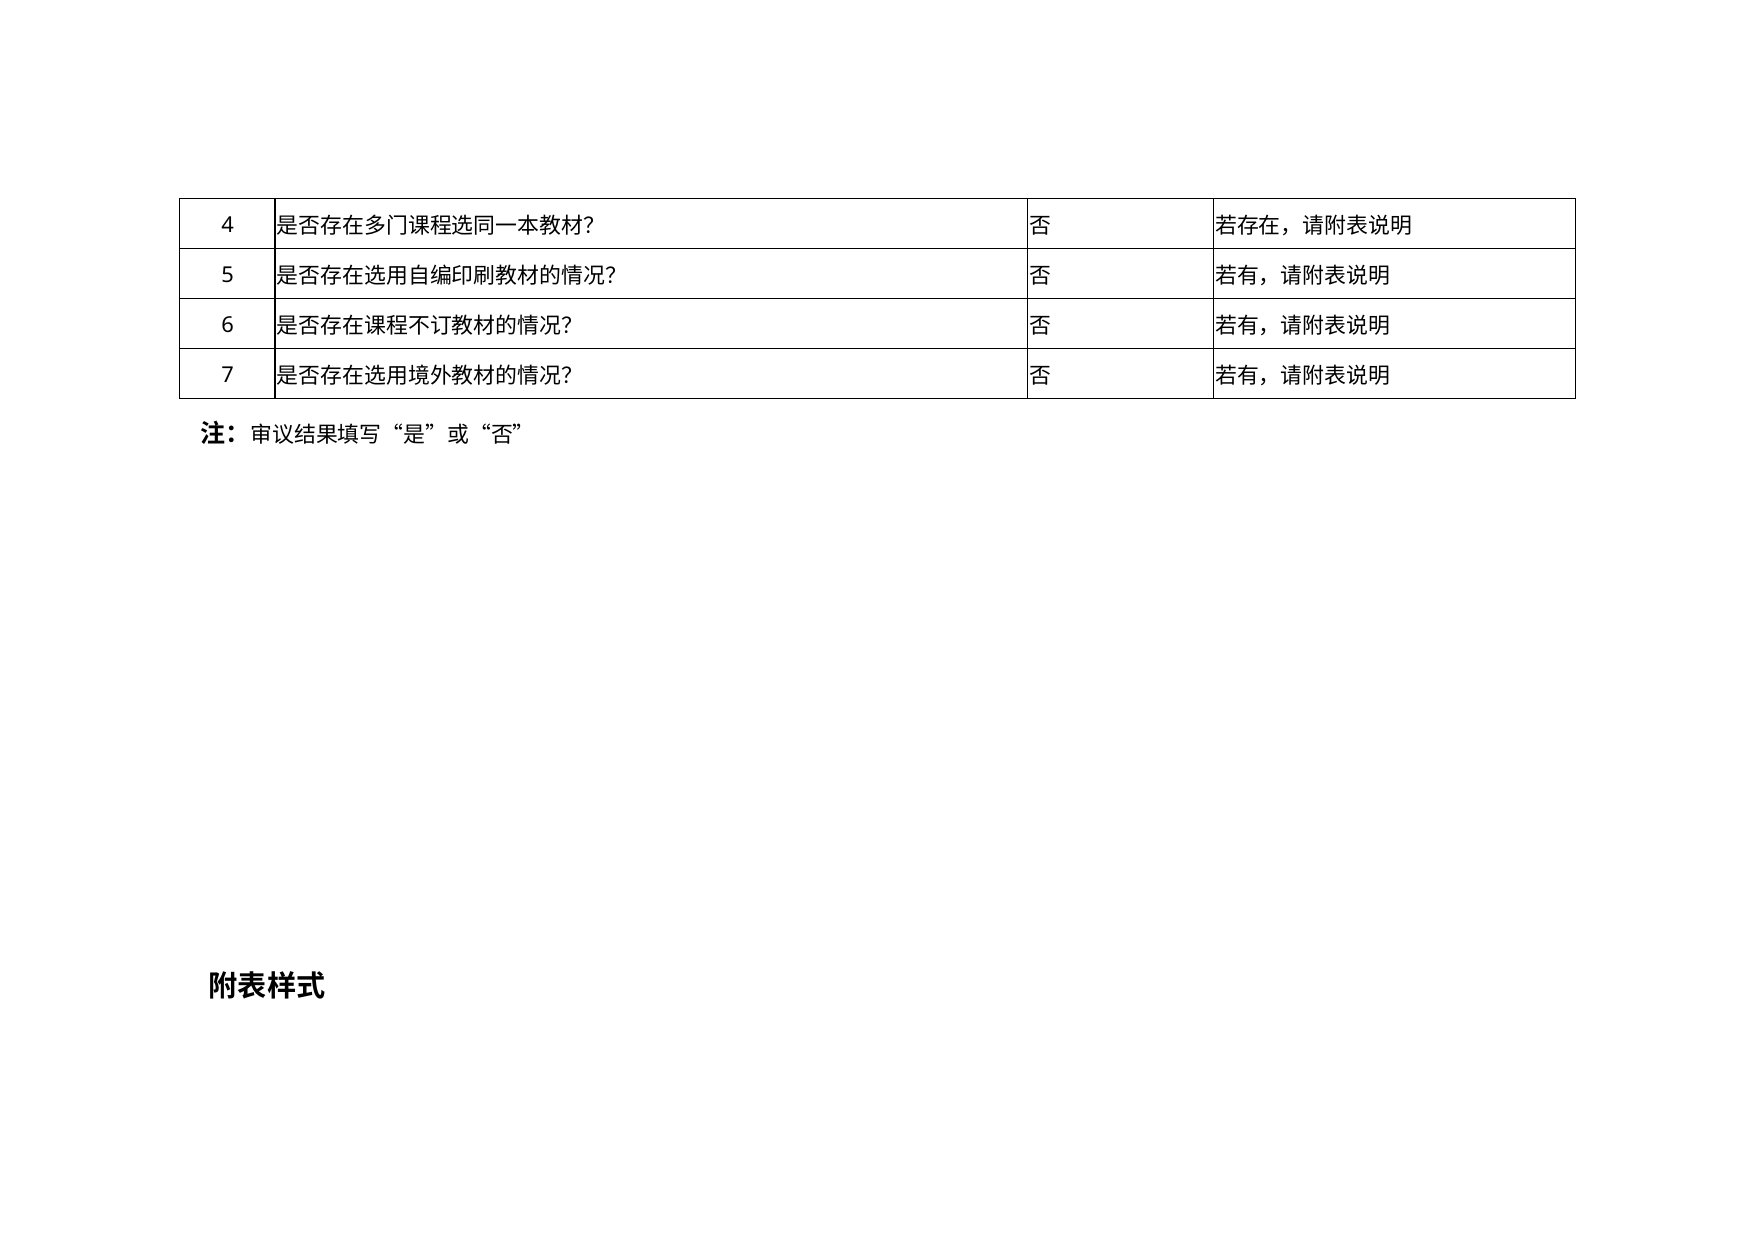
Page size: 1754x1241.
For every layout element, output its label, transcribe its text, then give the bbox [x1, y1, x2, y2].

table_cell 若存在，请附表说明 [1214, 199, 1575, 248]
table_cell 若有，请附表说明 [1214, 349, 1575, 398]
text 注：审议结果填写“是”或“否” [150, 399, 1604, 464]
table_cell 若有，请附表说明 [1214, 249, 1575, 298]
text 附表样式 [150, 951, 1604, 1016]
table_cell 6 [180, 299, 274, 348]
table_cell 5 [180, 249, 274, 298]
table_cell 是否存在课程不订教材的情况？ [276, 299, 1027, 348]
table_cell 否 [1028, 249, 1213, 298]
table_cell 是否存在多门课程选同一本教材？ [276, 199, 1027, 248]
table_cell 否 [1028, 199, 1213, 248]
table_cell 7 [180, 349, 274, 398]
table_cell 是否存在选用自编印刷教材的情况？ [276, 249, 1027, 298]
table_cell 否 [1028, 299, 1213, 348]
table_cell 是否存在选用境外教材的情况？ [276, 349, 1027, 398]
table_cell 若有，请附表说明 [1214, 299, 1575, 348]
table_cell 否 [1028, 349, 1213, 398]
table_cell 4 [180, 199, 274, 248]
